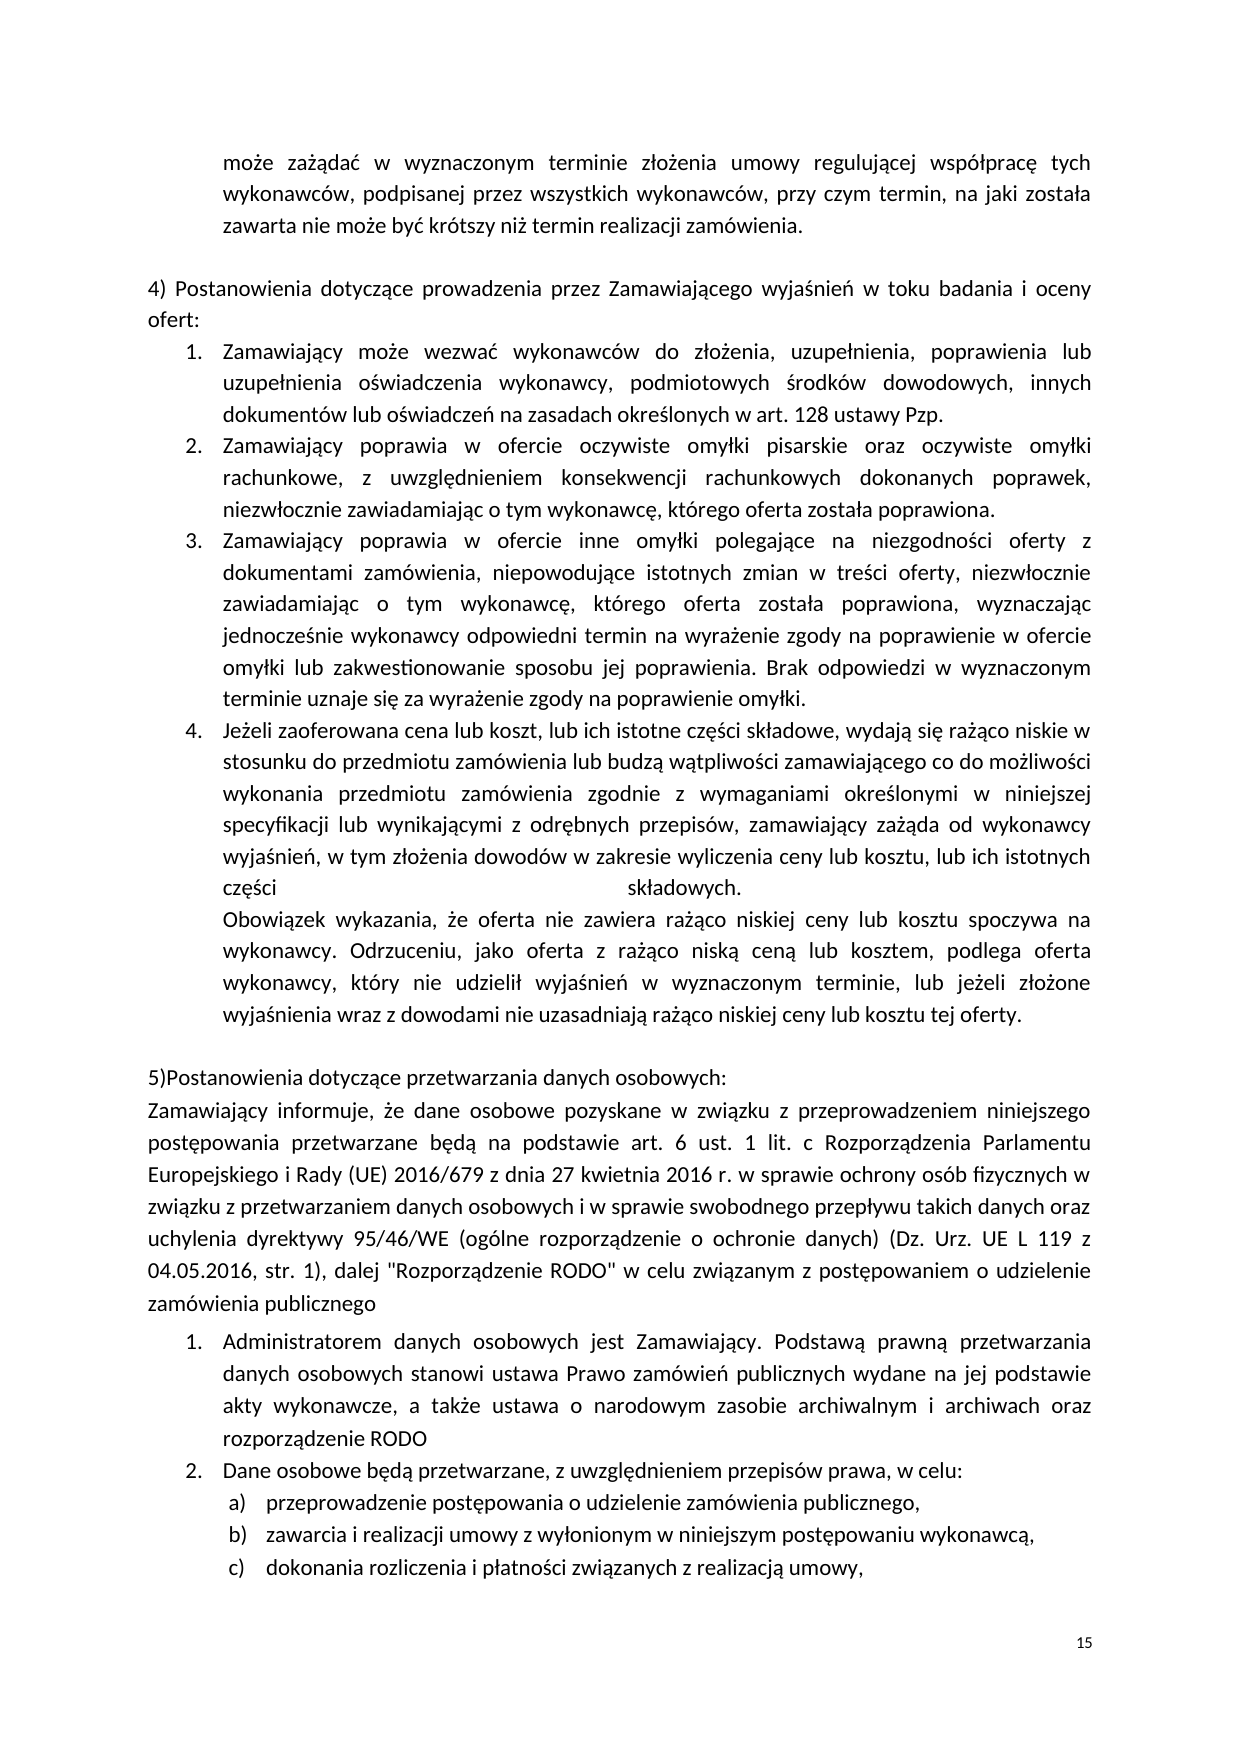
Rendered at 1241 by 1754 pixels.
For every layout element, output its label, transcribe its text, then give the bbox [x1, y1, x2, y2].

list Jeżeli zaoferowana cena lub koszt, lub ich istotne części składowe, wydają się rażąco niskie w stosunku do przedmiotu zamówienia lub budzą wątpliwości zamawiającego co do możliwości wykonania przedmiotu zamówienia zgodnie z wymaganiami określonymi w niniejszej specyfikacji lub wynikającymi z odrębnych przepisów, zamawiający zażąda od wykonawcy wyjaśnień, w tym złożenia dowodów w zakresie wyliczenia ceny lub kosztu, lub ich istotnych części składowych. Obowiązek wykazania, że oferta nie zawiera rażąco niskiej ceny lub kosztu spoczywa na wykonawcy. Odrzuceniu, jako oferta z rażąco niską ceną lub kosztem, podlega oferta wykonawcy, który nie udzielił wyjaśnień w wyznaczonym terminie, lub jeżeli złożone wyjaśnienia wraz z dowodami nie uzasadniają rażąco niskiej ceny lub kosztu tej oferty. [185, 716, 1093, 1028]
text Zamawiający informuje, że dane osobowe pozyskane w związku z przeprowadzeniem niniejszego postępowania przetwarzane będą na podstawie art. 6 ust. 1 lit. c Rozporządzenia Parlamentu Europejskiego i Rady (UE) 2016/679 z dnia 27 kwietnia 2016 r. w sprawie ochrony osób fizycznych w związku z przetwarzaniem danych osobowych i w sprawie swobodnego przepływu takich danych oraz uchylenia dyrektywy 95/46/WE (ogólne rozporządzenie o ochronie danych) (Dz. Urz. UE L 119 z 04.05.2016, str. 1), dalej "Rozporządzenie RODO" w celu związanym z postępowaniem o udzielenie zamówienia publicznego [148, 1096, 1093, 1317]
list Dane osobowe będą przetwarzane, z uwzględnieniem przepisów prawa, w celu: [185, 1456, 1093, 1484]
text 5)Postanowienia dotyczące przetwarzania danych osobowych: [148, 1063, 1093, 1092]
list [185, 148, 1093, 239]
list Zamawiający może wezwać wykonawców do złożenia, uzupełnienia, poprawienia lub uzupełnienia oświadczenia wykonawcy, podmiotowych środków dowodowych, innych dokumentów lub oświadczeń na zasadach określonych w art. 128 ustawy Pzp. [185, 337, 1093, 428]
text 4) Postanowienia dotyczące prowadzenia przez Zamawiającego wyjaśnień w toku badania i oceny ofert: [148, 274, 1093, 333]
list Zamawiający poprawia w ofercie oczywiste omyłki pisarskie oraz oczywiste omyłki rachunkowe, z uwzględnieniem konsekwencji rachunkowych dokonanych poprawek, niezwłocznie zawia­damiając o tym wykonawcę, którego oferta została poprawiona. [185, 432, 1093, 523]
list zawarcia i realizacji umowy z wyłonionym w niniejszym postępowaniu wykonawcą, [228, 1520, 1093, 1548]
list Zamawiający poprawia w ofercie inne omyłki polegające na niezgodności oferty z dokumentami zamówienia, niepowodujące istotnych zmian w treści oferty, niezwłocznie zawiadamiając o tym wykonawcę, którego oferta została poprawiona, wyznaczając jednocześnie wykonawcy odpowiedni termin na wyrażenie zgody na poprawienie w ofercie omyłki lub zakwestionowanie sposobu jej poprawienia. Brak odpowiedzi w wyznaczonym terminie uznaje się za wyrażenie zgody na poprawienie omyłki. [185, 526, 1093, 712]
list dokonania rozliczenia i płatności związanych z realizacją umowy, [228, 1553, 1093, 1581]
list Administratorem danych osobowych jest Zamawiający. Podstawą prawną przetwarzania danych osobowych stanowi ustawa Prawo zamówień publicznych wydane na jej podstawie akty wykonawcze, a także ustawa o narodowym zasobie archiwalnym i archiwach oraz rozporządzenie RODO [185, 1327, 1093, 1452]
list przeprowadzenie postępowania o udzielenie zamówienia publicznego, [228, 1488, 1093, 1516]
